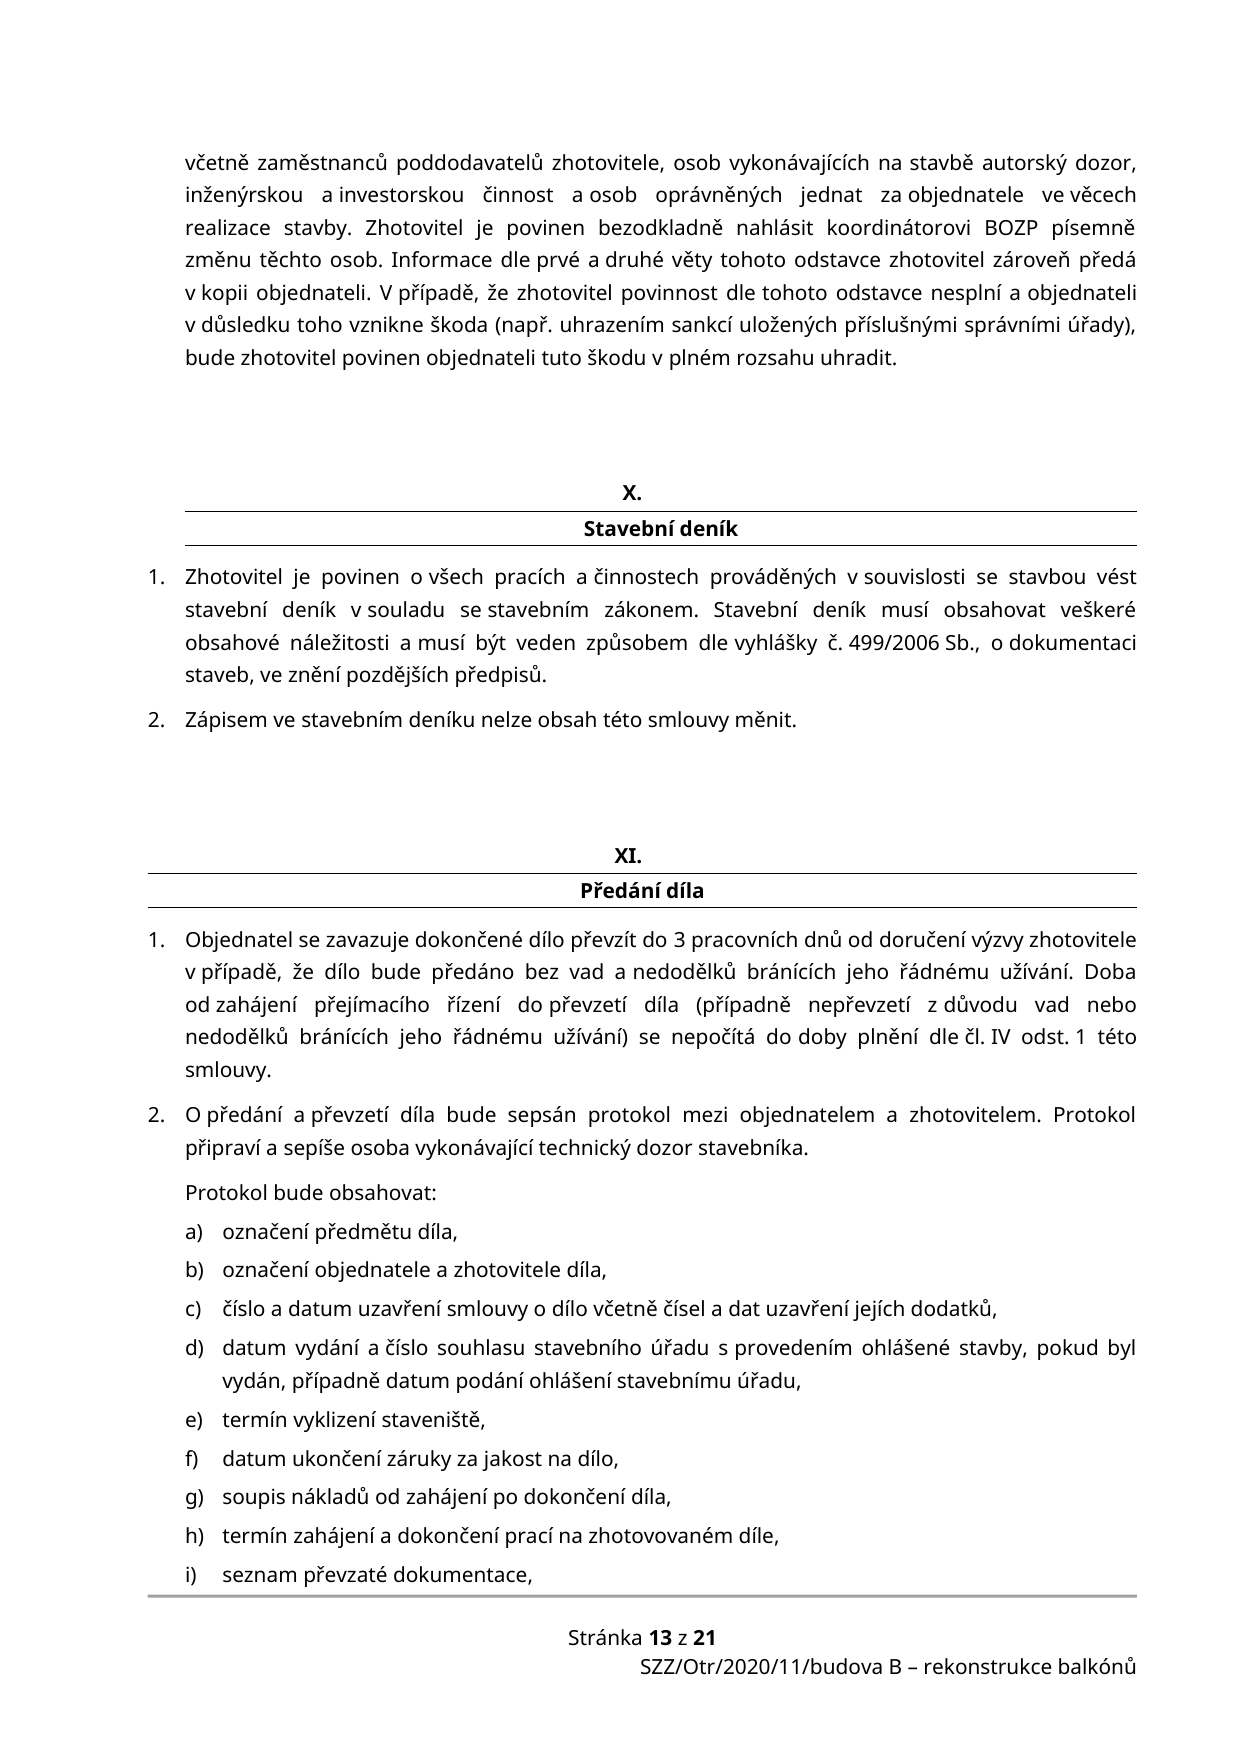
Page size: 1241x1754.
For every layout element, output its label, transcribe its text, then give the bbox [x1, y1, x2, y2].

list číslo a datum uzavření smlouvy o dílo včetně čísel a dat uzavření jejích dodatků, [185, 1294, 1137, 1323]
list Objednatel se zavazuje dokončené dílo převzít do 3 pracovních dnů od doručení výzvy zhotovitele v případě, že dílo bude předáno bez vad a nedodělků bránících jeho řádnému užívání. Doba od zahájení přejímacího řízení do převzetí díla (případně nepřevzetí z důvodu vad nebo nedodělků bránících jeho řádnému užívání) se nepočítá do doby plnění dle čl. IV odst. 1 této smlouvy. [148, 925, 1137, 1083]
list termín zahájení a dokončení prací na zhotovovaném díle, [185, 1521, 1137, 1550]
list datum vydání a číslo souhlasu stavebního úřadu s provedením ohlášené stavby, pokud byl vydán, případně datum podání ohlášení stavebnímu úřadu, [185, 1333, 1137, 1394]
list termín vyklizení staveniště, [185, 1405, 1137, 1433]
text Protokol bude obsahovat: [185, 1178, 1137, 1206]
title Stavební deník [185, 512, 1137, 545]
list Zápisem ve stavebním deníku nelze obsah této smlouvy měnit. [148, 705, 1137, 734]
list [148, 148, 1137, 372]
list označení objednatele a zhotovitele díla, [185, 1256, 1137, 1284]
list soupis nákladů od zahájení po dokončení díla, [185, 1482, 1137, 1511]
list Zhotovitel je povinen o všech pracích a činnostech prováděných v souvislosti se stavbou vést stavební deník v souladu se stavebním zákonem. Stavební deník musí obsahovat veškeré obsahové náležitosti a musí být veden způsobem dle vyhlášky č. 499/2006 Sb., o dokumentaci staveb, ve znění pozdějších předpisů. [148, 562, 1137, 689]
list označení předmětu díla, [185, 1217, 1137, 1245]
list O předání a převzetí díla bude sepsán protokol mezi objednatelem a zhotovitelem. Protokol připraví a sepíše osoba vykonávající technický dozor stavebníka. [148, 1100, 1137, 1161]
list seznam převzaté dokumentace, [185, 1560, 1137, 1589]
list datum ukončení záruky za jakost na dílo, [185, 1444, 1137, 1472]
text Předání díla [148, 874, 1137, 907]
